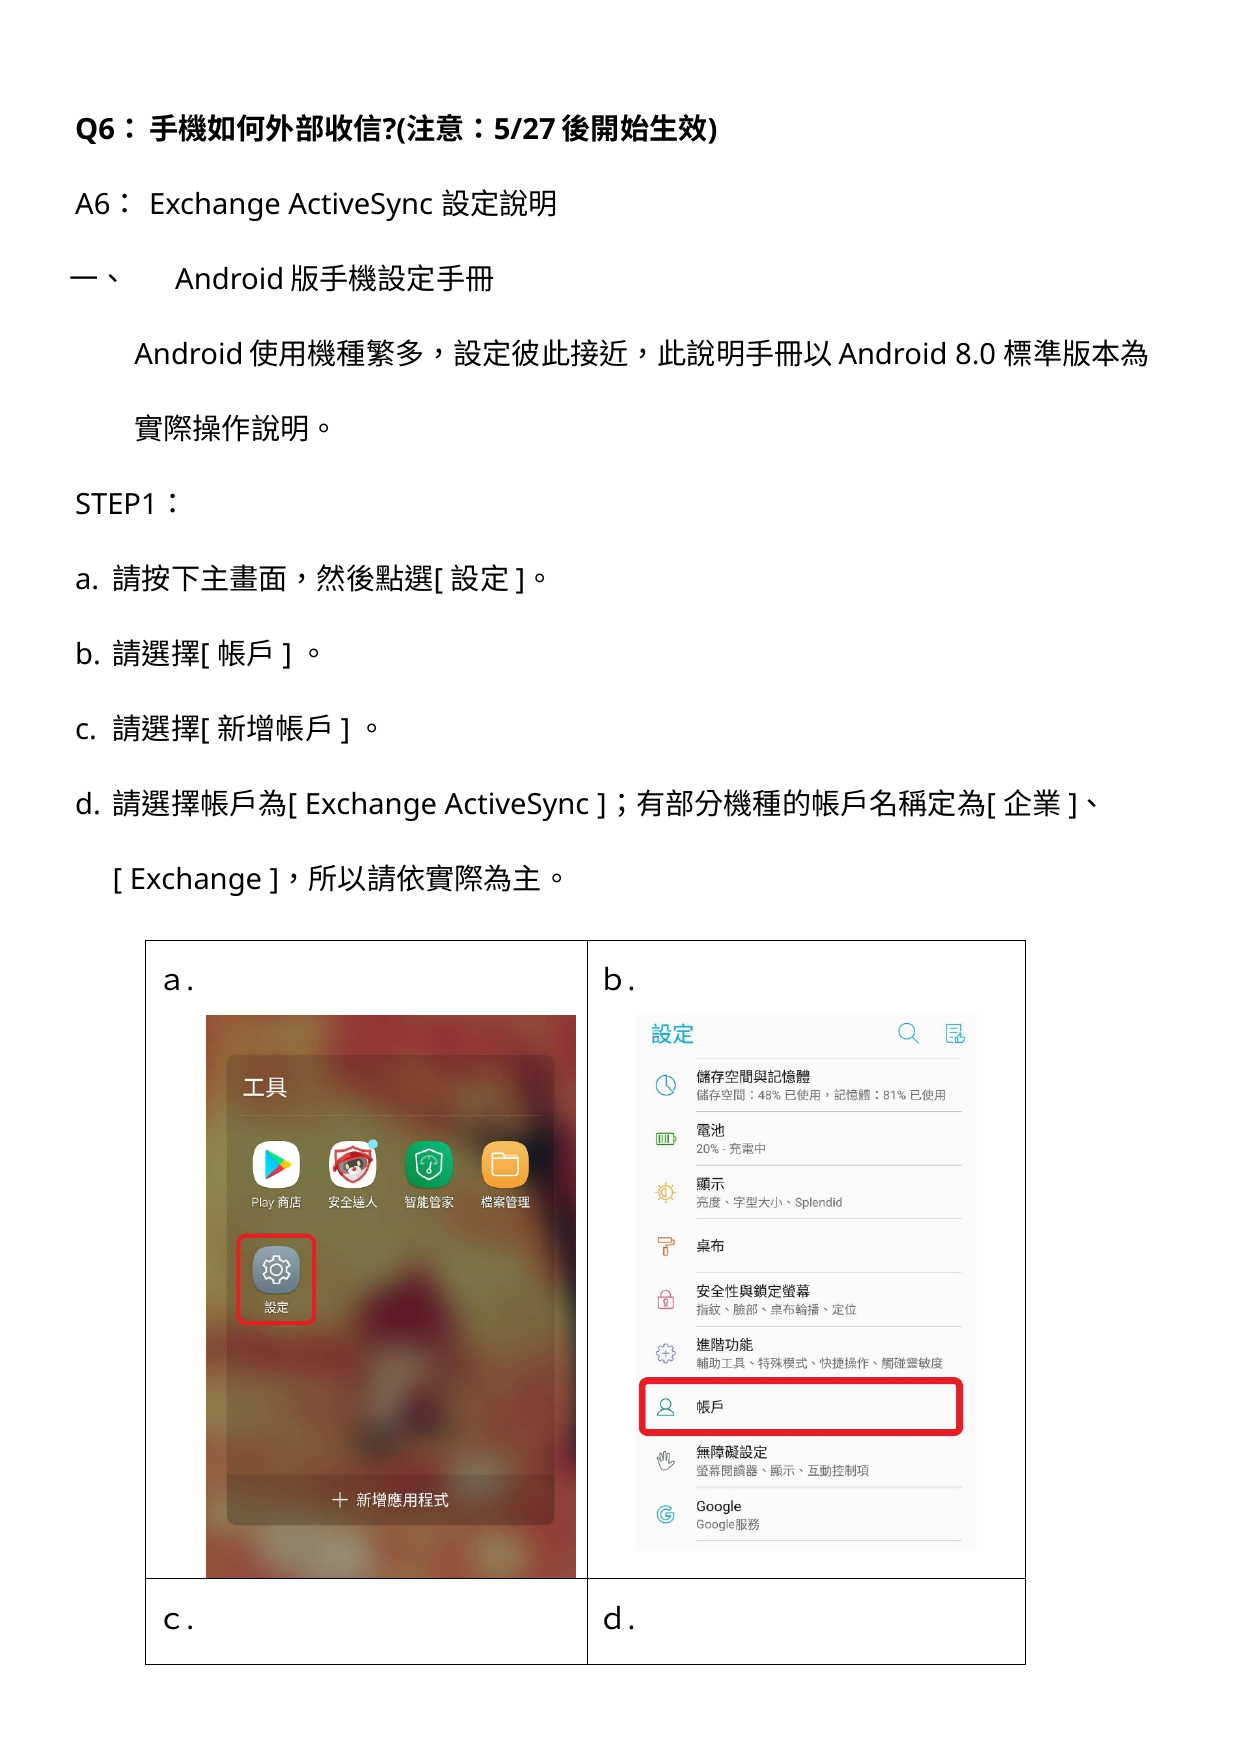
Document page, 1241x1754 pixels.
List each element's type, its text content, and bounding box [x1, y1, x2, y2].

text STEP1： [75, 464, 1165, 539]
table_header ａ. [146, 941, 587, 1578]
list 請選擇帳戶為[ Exchange ActiveSync ]；有部分機種的帳戶名稱定為[ 企業 ]、[ Exchange ]，所以請依實際為主。 [75, 764, 1165, 914]
table_cell ｄ. [588, 1579, 1025, 1663]
list 請按下主畫面，然後點選[ 設定 ]。 [75, 539, 1165, 614]
picture [635, 1015, 977, 1551]
list Android版手機設定手冊 [69, 239, 1165, 314]
text Android使用機種繁多，設定彼此接近，此說明手冊以Android 8.0 標準版本為實際操作說明。 [134, 314, 1165, 464]
list 請選擇[ 新增帳戶 ] 。 [75, 689, 1165, 764]
picture [206, 1015, 576, 1578]
table_cell ｃ. [146, 1579, 587, 1663]
text Exchange ActiveSync 設定說明 [75, 164, 1165, 239]
text 手機如何外部收信?(注意：5/27後開始生效) [75, 89, 1165, 164]
list 請選擇[ 帳戶 ] 。 [75, 614, 1165, 689]
table_header ｂ. [588, 941, 1025, 1578]
